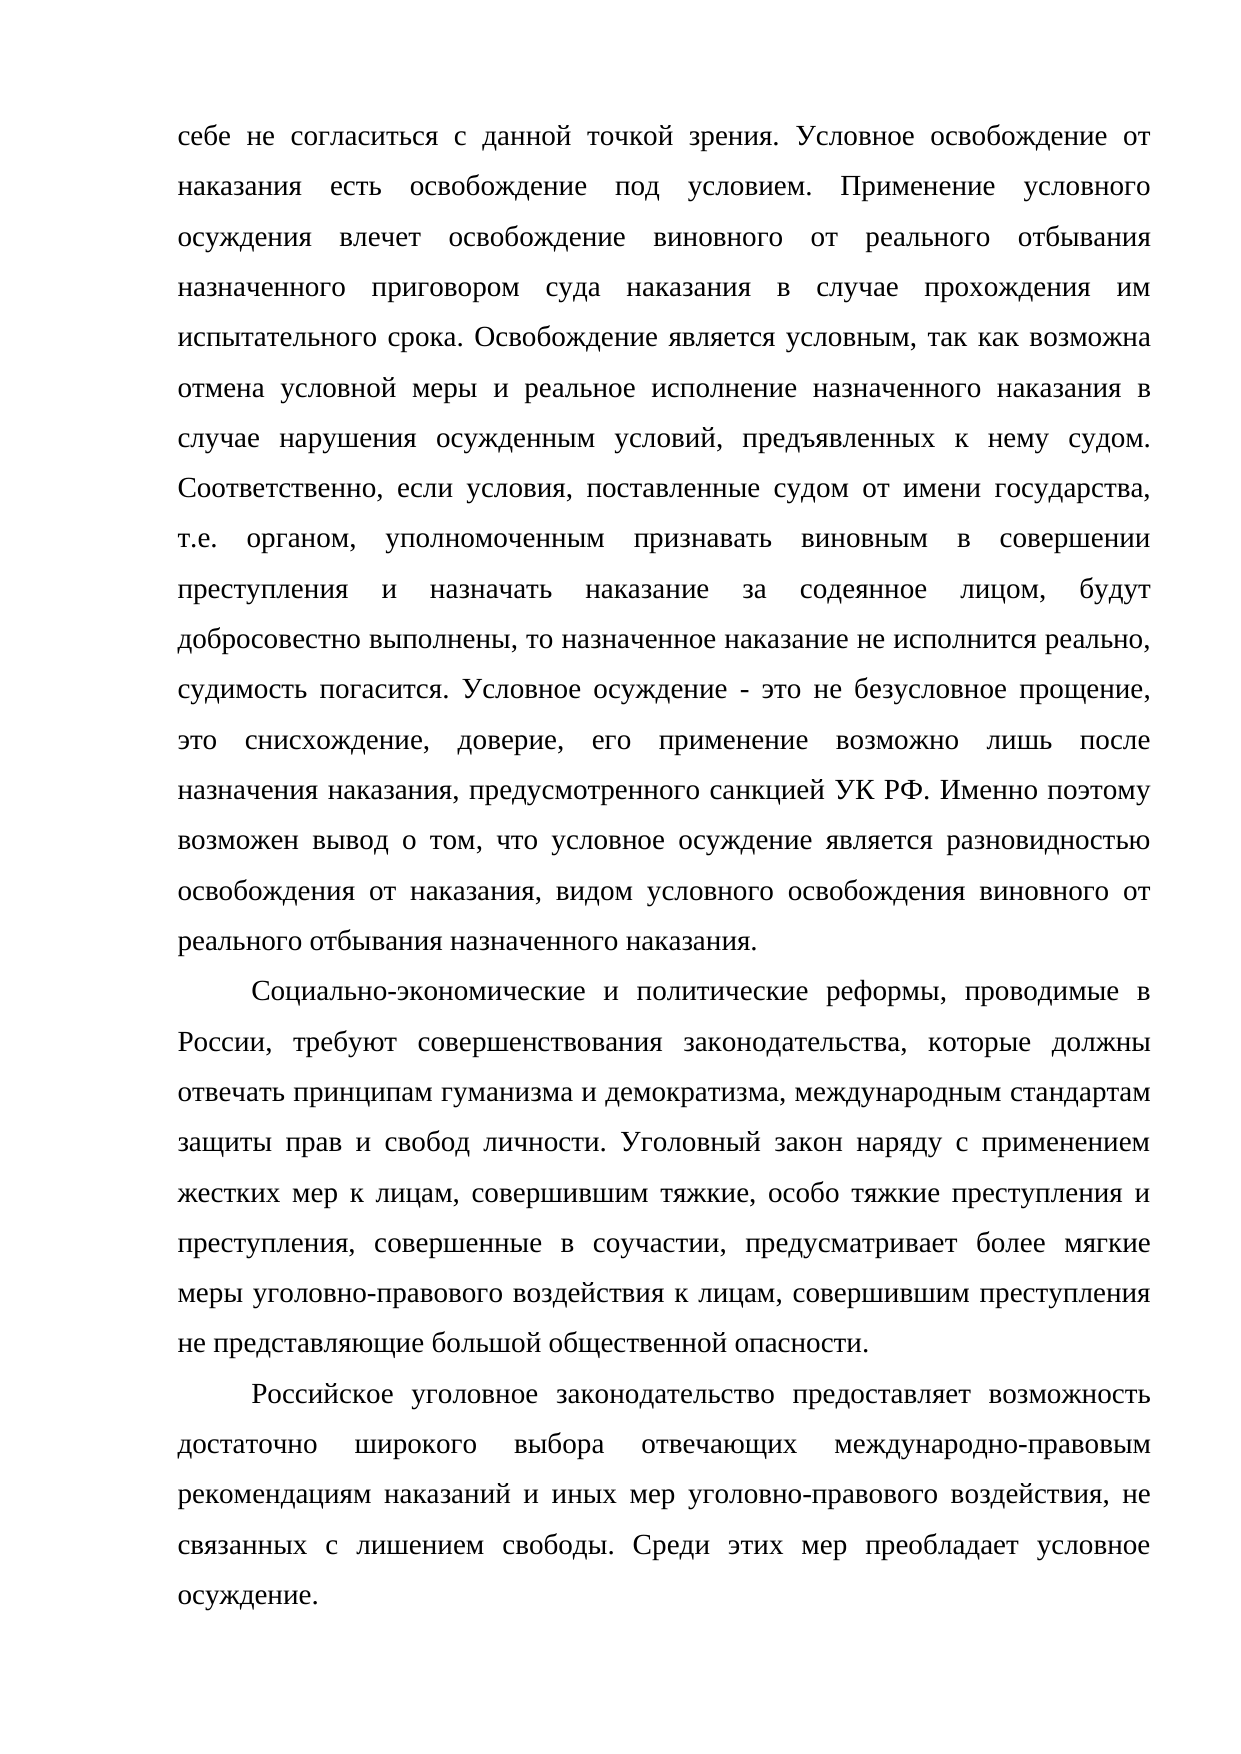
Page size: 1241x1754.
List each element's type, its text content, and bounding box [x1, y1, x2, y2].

text Российское уголовное законодательство предоставляет возможность достаточно широкого выбора отвечающих международно-правовым рекомендациям наказаний и иных мер уголовно-правового воздействия, не связанных с лишением свободы. Среди этих мер преобладает условное осуждение. [177, 1376, 1152, 1611]
text Социально-экономические и политические реформы, проводимые в России, требуют совершенствования законодательства, которые должны отвечать принципам гуманизма и демократизма, международным стандартам защиты прав и свобод личности. Уголовный закон наряду с применением жестких мер к лицам, совершившим тяжкие, особо тяжкие преступления и преступления, совершенные в соучастии, предусматривает более мягкие меры уголовно-правового воздействия к лицам, совершившим преступления не представляющие большой общественной опасности. [177, 973, 1152, 1359]
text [177, 118, 1152, 957]
